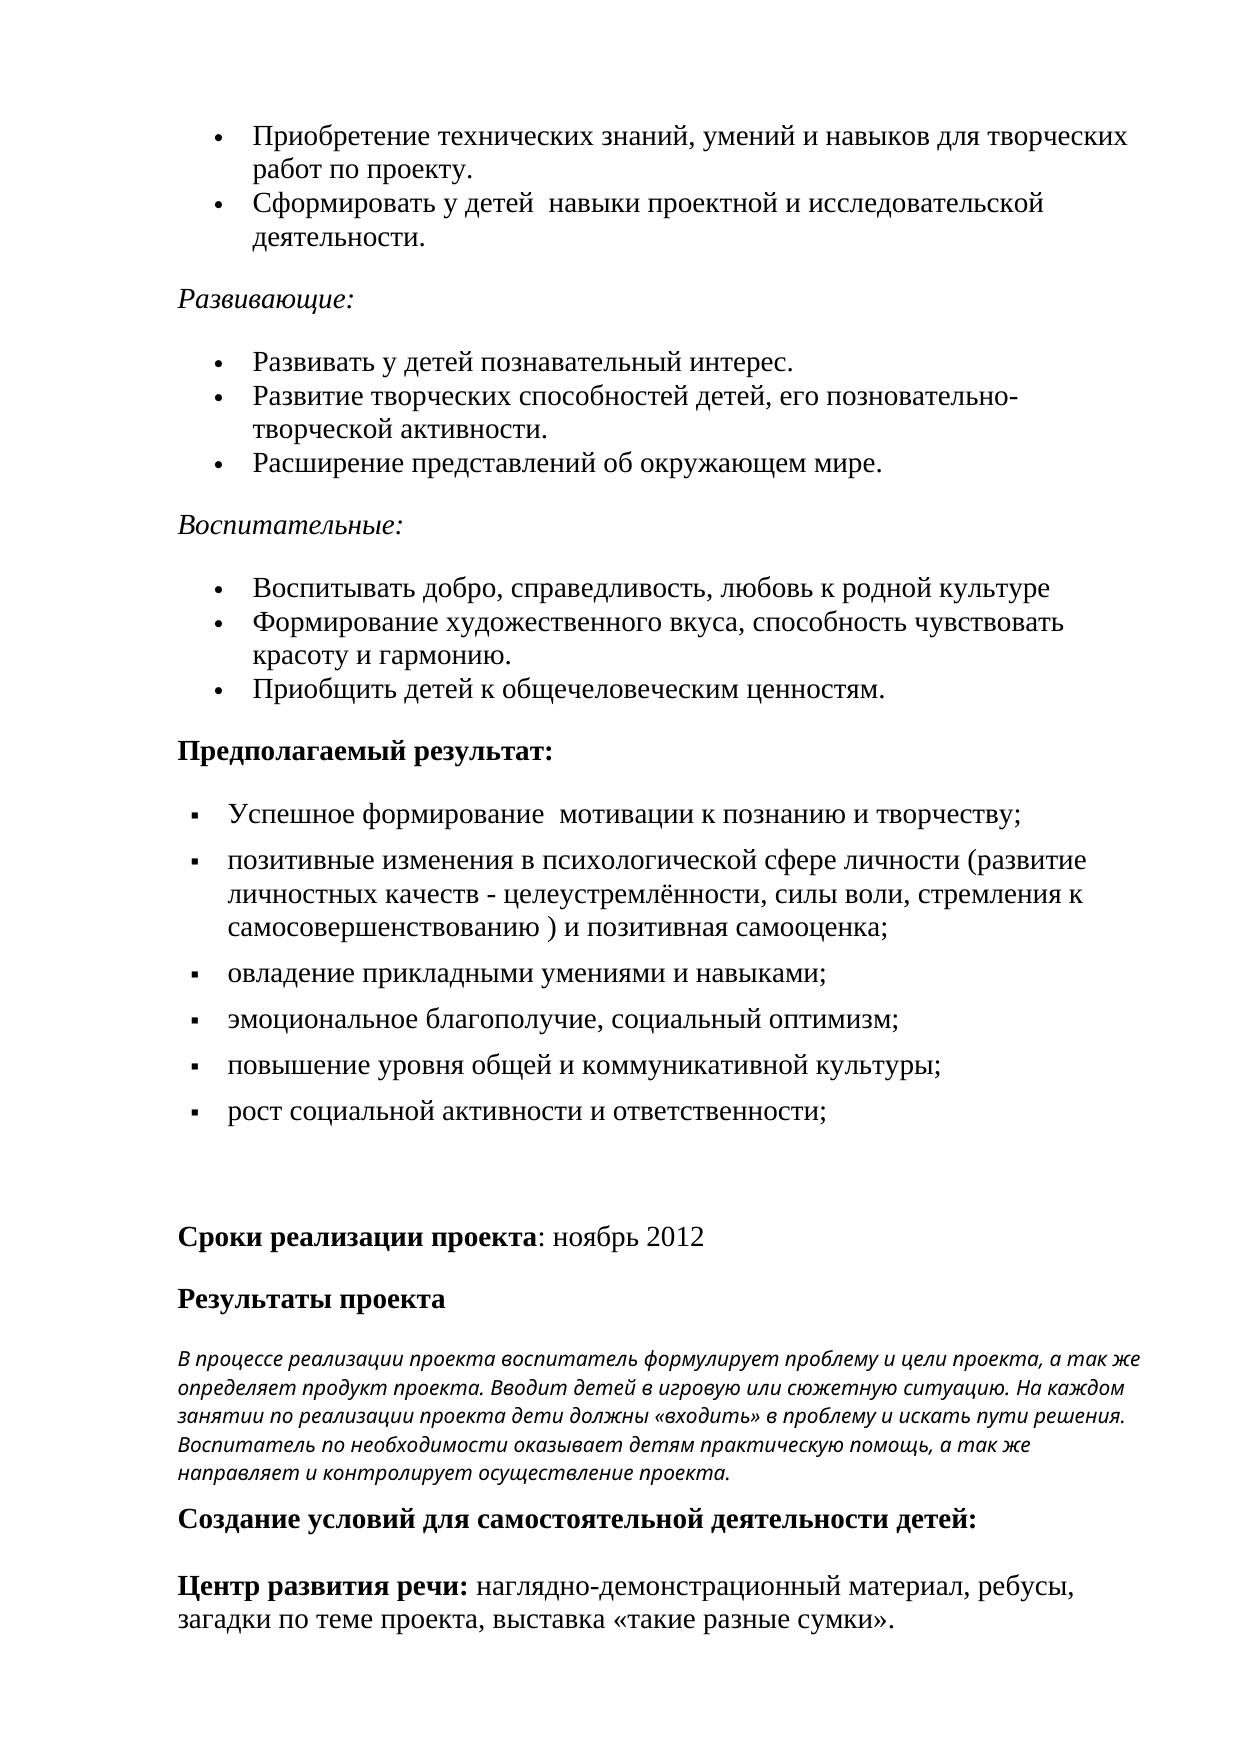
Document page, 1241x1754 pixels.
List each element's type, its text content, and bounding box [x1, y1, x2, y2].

text Сроки реализации проекта: ноябрь 2012 [177, 1219, 1152, 1252]
list Успешное формирование мотивации к познанию и творчеству; [190, 796, 1152, 830]
list овладение прикладными умениями и навыками; [190, 955, 1152, 989]
list рост социальной активности и ответственности; [190, 1093, 1152, 1127]
list позитивные изменения в психологической сфере личности (развитие личностных качеств - целеустремлённости, силы воли, стремления к самосовершенствованию ) и позитивная самооценка; [190, 842, 1152, 943]
text Воспитательные: [177, 507, 1152, 541]
list повышение уровня общей и коммуникативной культуры; [190, 1047, 1152, 1081]
text Результаты проекта [177, 1282, 1152, 1315]
text Центр развития речи: наглядно-демонстрационный материал, ребусы, загадки по теме проекта, выставка «такие разные сумки». [895, 1568, 1152, 1635]
list Формирование художественного вкуса, способность чувствовать красоту и гармонию. [215, 604, 1152, 671]
list Воспитывать добро, справедливость, любовь к родной культуре [215, 570, 1152, 604]
list Сформировать у детей навыки проектной и исследовательской деятельности. [215, 185, 1152, 252]
list Приобретение технических знаний, умений и навыков для творческих работ по проекту. [215, 118, 1152, 185]
text Предполагаемый результат: [177, 733, 1152, 767]
text Развивающие: [177, 281, 1152, 315]
list Приобщить детей к общечеловеческим ценностям. [215, 671, 1152, 704]
text Центр развития речи: наглядно-демонстрационный материал, ребусы, загадки по теме проекта, выставка «такие разные сумки». [177, 1568, 476, 1601]
list эмоциональное благополучие, социальный оптимизм; [190, 1001, 1152, 1035]
list Развивать у детей познавательный интерес. [215, 344, 1152, 378]
text В процессе реализации проекта воспитатель формулирует проблему и цели проекта, а так же определяет продукт проекта. Вводит детей в игровую или сюжетную ситуацию. На каждом занятии по реализации проекта дети должны «входить» в проблему и искать пути решения. Воспитатель по необходимости оказывает детям практическую помощь, а так же направляет и контролирует осуществление проекта. [177, 1344, 1152, 1487]
text Создание условий для самостоятельной деятельности детей: [177, 1501, 1152, 1534]
list Развитие творческих способностей детей, его позновательно-творческой активности. [215, 378, 1152, 445]
list Расширение представлений об окружающем мире. [215, 445, 1152, 478]
